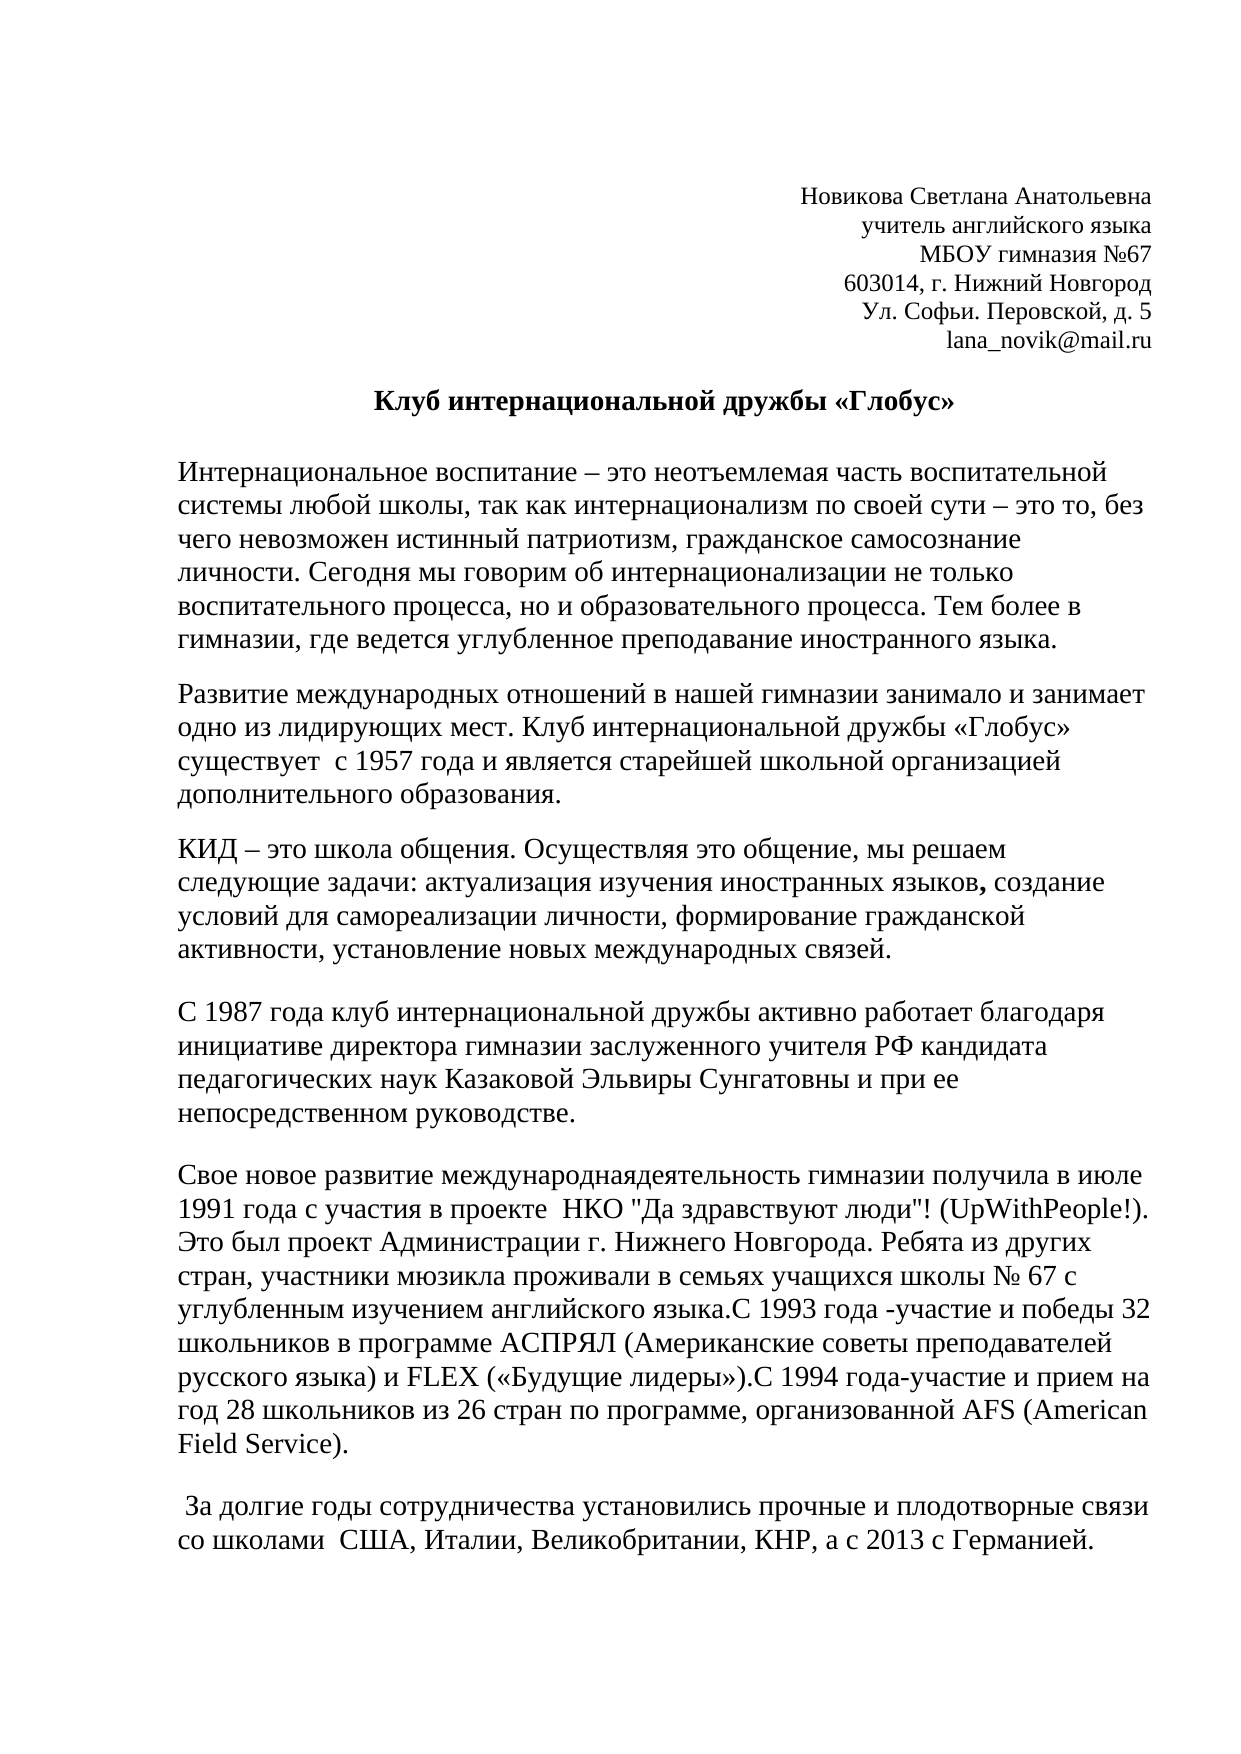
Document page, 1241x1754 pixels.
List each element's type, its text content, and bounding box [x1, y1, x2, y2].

text С 1987 года клуб интернациональной дружбы активно работает благодаря инициативе директора гимназии заслуженного учителя РФ кандидата педагогических наук Казаковой Эльвиры Сунгатовны и при ее непосредственном руководстве. [177, 994, 1152, 1128]
text Интернациональное воспитание – это неотъемлемая часть воспитательной системы любой школы, так как интернационализм по своей сути – это то, без чего невозможен истинный патриотизм, гражданское самосознание личности. Сегодня мы говорим об интернационализации не только воспитательного процесса, но и образовательного процесса. Тем более в гимназии, где ведется углубленное преподавание иностранного языка. [177, 454, 1152, 655]
text lana_novik@mail.ru [177, 325, 1152, 354]
text Ул. Софьи. Перовской, д. 5 [177, 296, 1152, 325]
text Клуб интернациональной дружбы «Глобус» [177, 383, 1152, 416]
text За долгие годы сотрудничества установились прочные и плодотворные связи со школами США, Италии, Великобритании, КНР, а с 2013 с Германией. [177, 1488, 1152, 1556]
text Новикова Светлана Анатольевна [177, 181, 1152, 210]
text 603014, г. Нижний Новгород [177, 268, 1152, 296]
text Развитие международных отношений в нашей гимназии занимало и занимает одно из лидирующих мест. Клуб интернациональной дружбы «Глобус» существует с 1957 года и является старейшей школьной организацией дополнительного образования. [177, 676, 1152, 810]
text МБОУ гимназия №67 [177, 239, 1152, 268]
text КИД – это школа общения. Осуществляя это общение, мы решаем следующие задачи: актуализация изучения иностранных языков, создание условий для самореализации личности, формирование гражданской активности, установление новых международных связей. [177, 831, 1152, 965]
text Свое новое развитие международнаядеятельность гимназии получила в июле 1991 года с участия в проекте НКО ''Да здравствуют люди''! (UpWithPeople!). Это был проект Администрации г. Нижнего Новгорода. Ребята из других стран, участники мюзикла проживали в семьях учащихся школы № 67 с углубленным изучением английского языка.С 1993 года -участие и победы 32 школьников в программе АСПРЯЛ (Американские советы преподавателей русского языка) и FLEX («Будущие лидеры»).С 1994 года-участие и прием на год 28 школьников из 26 стран по программе, организованной AFS (American Field Service). [177, 1157, 1152, 1459]
text учитель английского языка [177, 210, 1152, 239]
